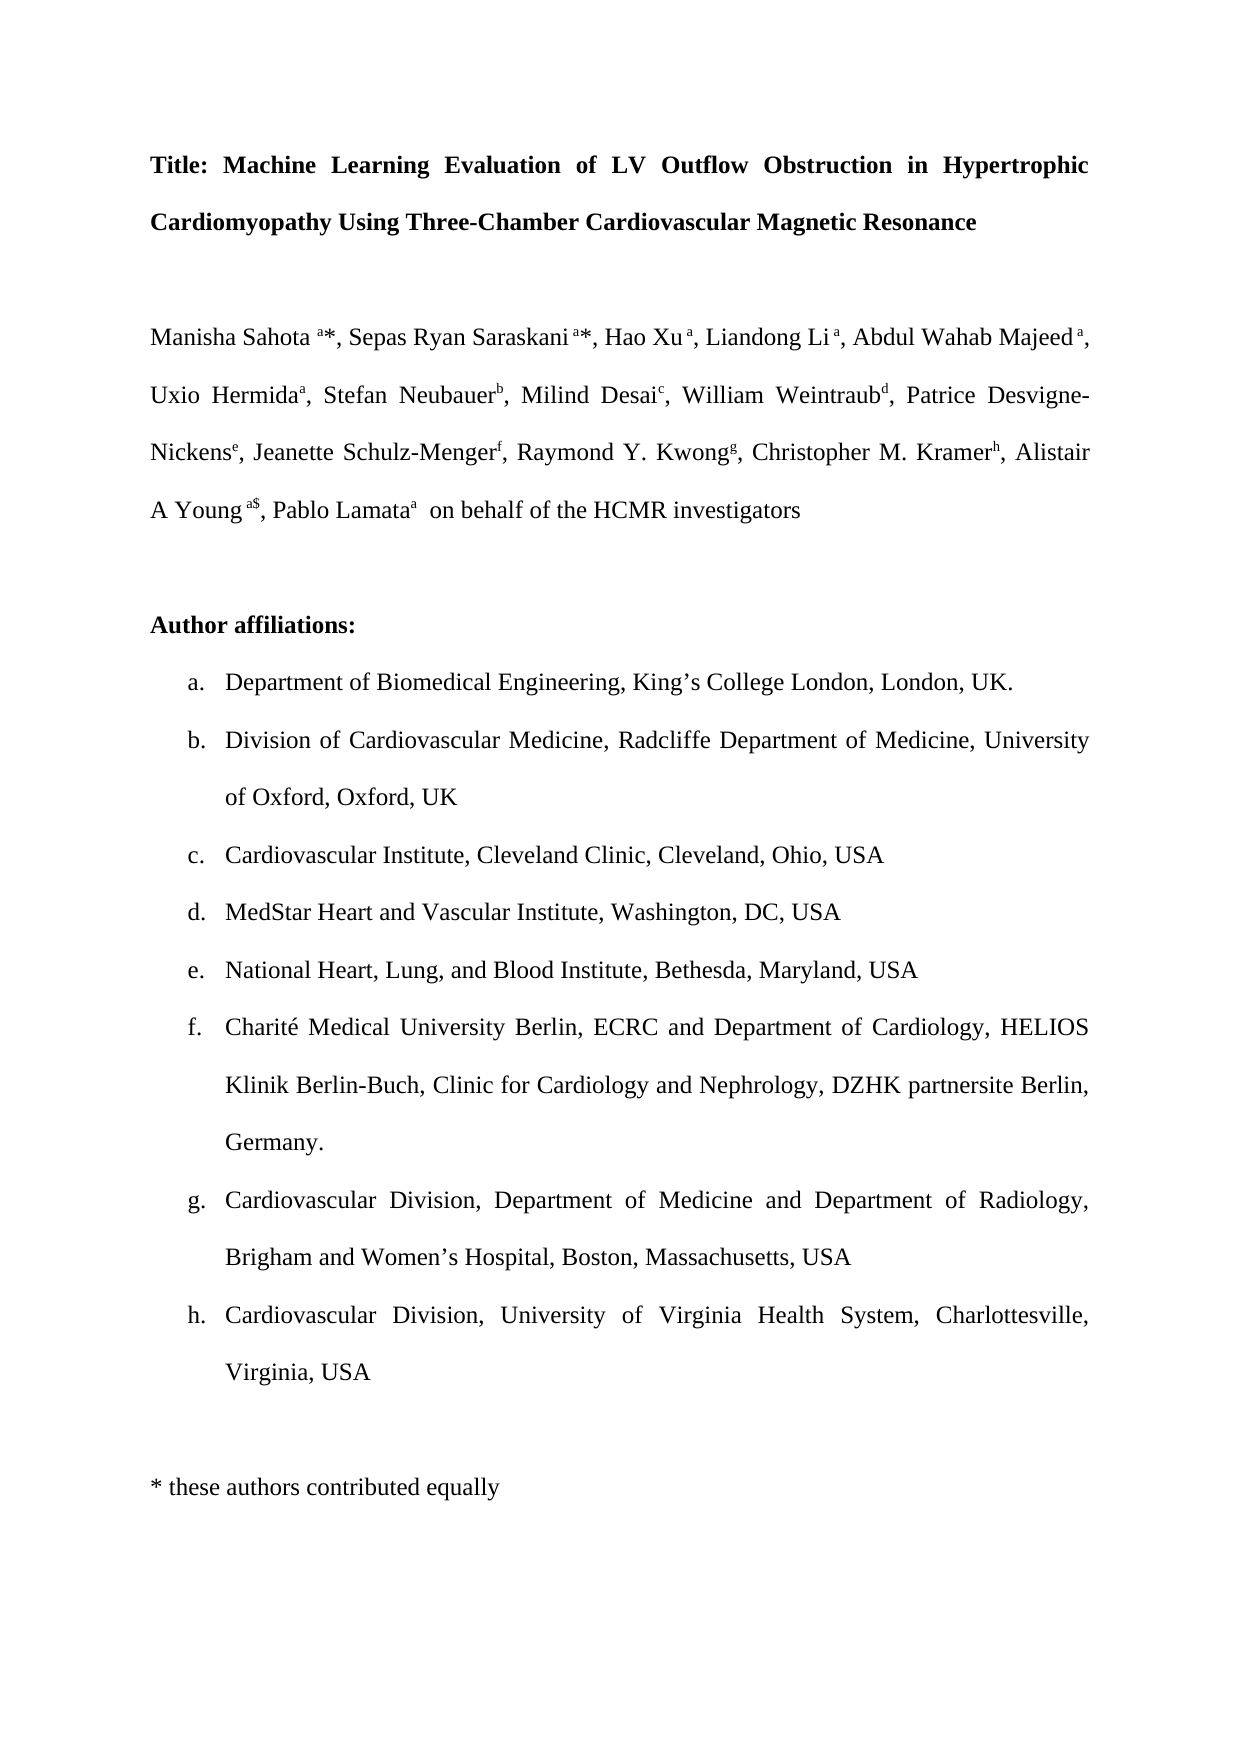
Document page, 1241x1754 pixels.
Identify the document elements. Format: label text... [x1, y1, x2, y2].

text * these authors contributed equally [150, 1472, 1090, 1501]
list Cardiovascular Division, Department of Medicine and Department of Radiology, Brigham and Women’s Hospital, Boston, Massachusetts, USA [187, 1185, 1090, 1271]
list Department of Biomedical Engineering, King’s College London, London, UK. [187, 667, 1090, 696]
list Cardiovascular Institute, Cleveland Clinic, Cleveland, Ohio, USA [187, 840, 1090, 869]
list Division of Cardiovascular Medicine, Radcliffe Department of Medicine, University of Oxford, Oxford, UK [187, 725, 1090, 811]
list Cardiovascular Division, University of Virginia Health System, Charlottesville, Virginia, USA [187, 1300, 1090, 1386]
text Author affiliations: [150, 610, 1090, 639]
list National Heart, Lung, and Blood Institute, Bethesda, Maryland, USA [187, 955, 1090, 984]
text Manisha Sahota a*, Sepas Ryan Saraskani a*, Hao Xu a, Liandong Li a, Abdul Wahab Majeed a, Uxio Hermidaa, Stefan Neubauerb, Milind Desaic, William Weintraubd, Patrice Desvigne-Nickense, Jeanette Schulz-Mengerf, Raymond Y. Kwongg, Christopher M. Kramerh, Alistair A Young a$, Pablo Lamataa on behalf of the HCMR investigators [150, 322, 1090, 524]
list Charité Medical University Berlin, ECRC and Department of Cardiology, HELIOS Klinik Berlin-Buch, Clinic for Cardiology and Nephrology, DZHK partnersite Berlin, Germany. [187, 1012, 1090, 1156]
text Title: Machine Learning Evaluation of LV Outflow Obstruction in Hypertrophic Cardiomyopathy Using Three-Chamber Cardiovascular Magnetic Resonance [150, 150, 1090, 236]
list MedStar Heart and Vascular Institute, Washington, DC, USA [187, 897, 1090, 926]
